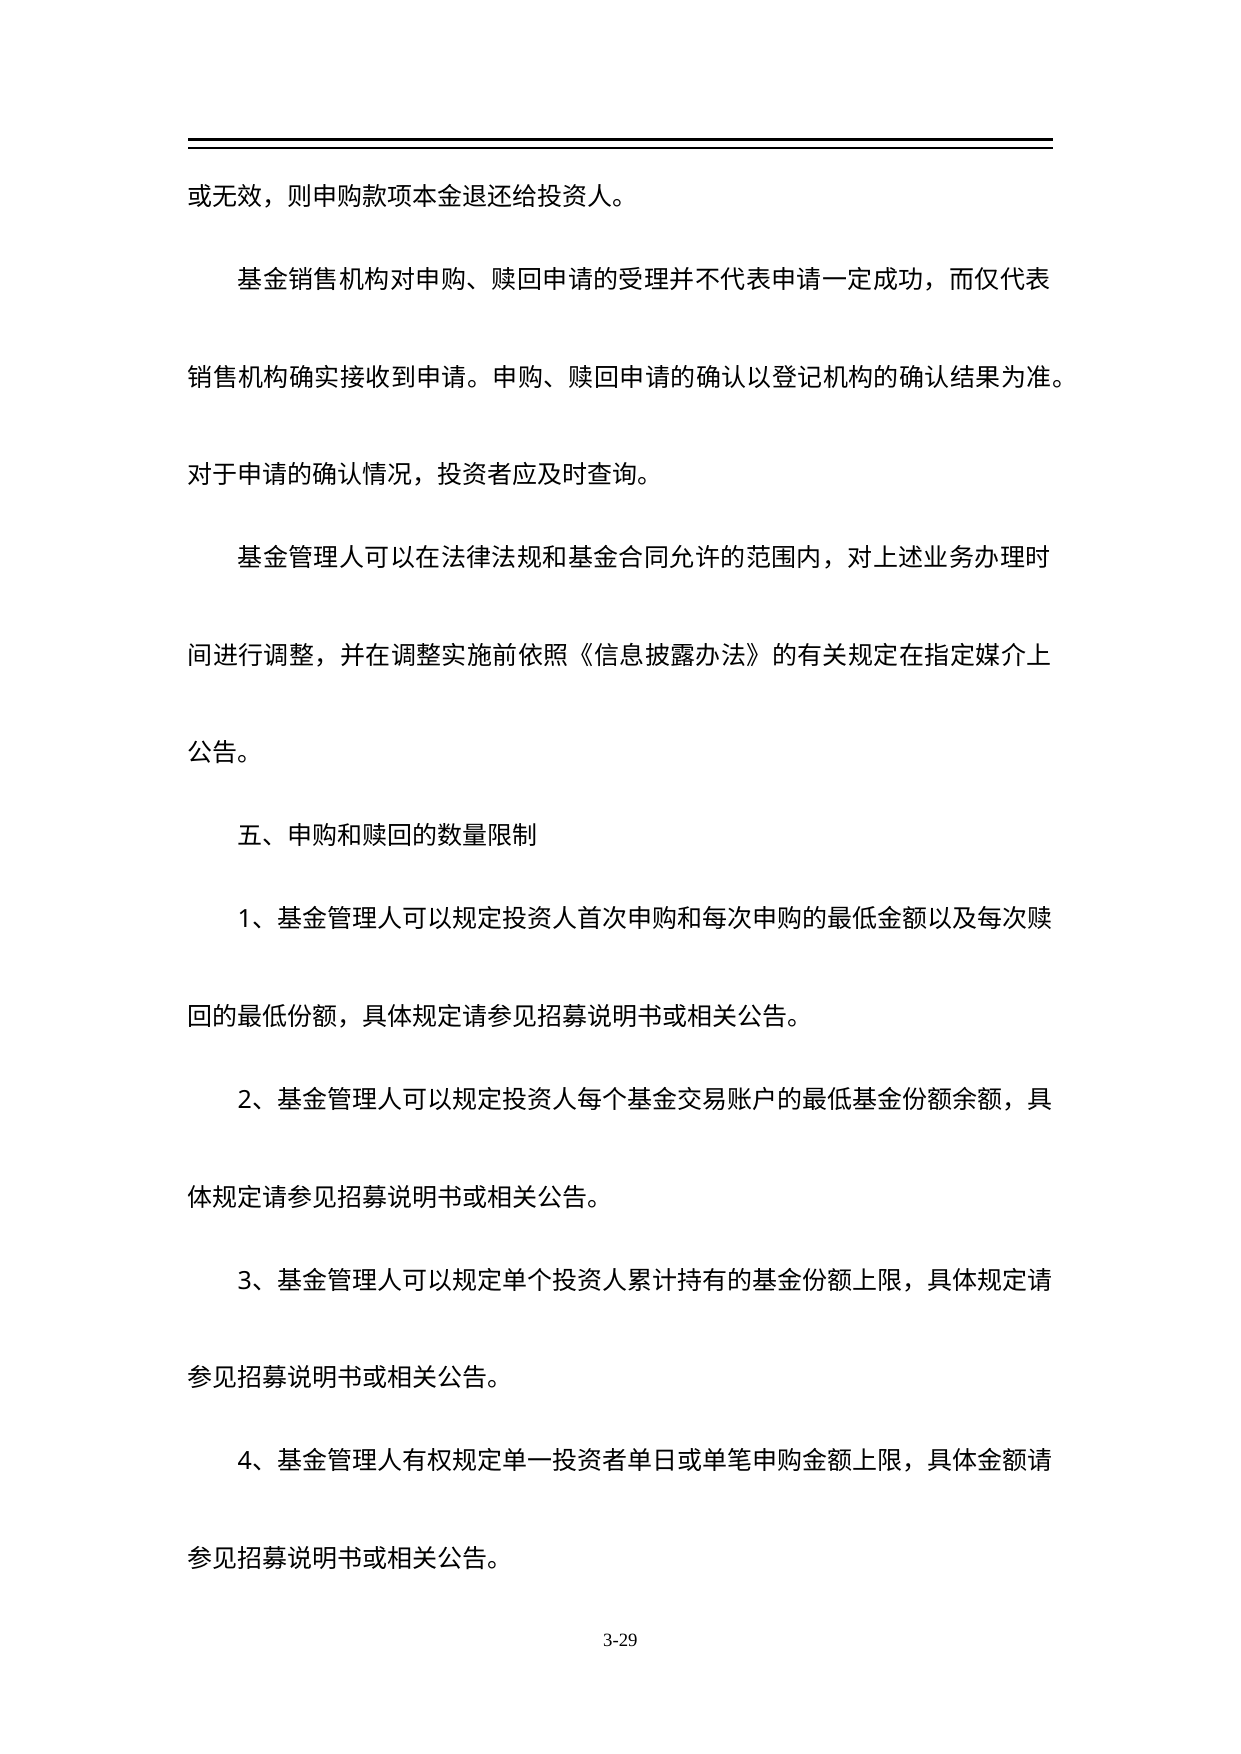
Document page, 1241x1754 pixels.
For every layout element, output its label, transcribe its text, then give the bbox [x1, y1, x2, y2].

text 1、基金管理人可以规定投资人首次申购和每次申购的最低金额以及每次赎回的最低份额，具体规定请参见招募说明书或相关公告。 [187, 884, 1053, 1047]
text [187, 162, 1053, 227]
text 4、基金管理人有权规定单一投资者单日或单笔申购金额上限，具体金额请参见招募说明书或相关公告。 [187, 1426, 1053, 1589]
text 基金管理人可以在法律法规和基金合同允许的范围内，对上述业务办理时间进行调整，并在调整实施前依照《信息披露办法》的有关规定在指定媒介上公告。 [187, 523, 1053, 783]
text 3、基金管理人可以规定单个投资人累计持有的基金份额上限，具体规定请参见招募说明书或相关公告。 [187, 1246, 1053, 1408]
text 五、申购和赎回的数量限制 [187, 801, 1053, 866]
text 基金销售机构对申购、赎回申请的受理并不代表申请一定成功，而仅代表销售机构确实接收到申请。申购、赎回申请的确认以登记机构的确认结果为准。对于申请的确认情况，投资者应及时查询。 [187, 245, 1053, 505]
text 2、基金管理人可以规定投资人每个基金交易账户的最低基金份额余额，具体规定请参见招募说明书或相关公告。 [187, 1065, 1053, 1228]
